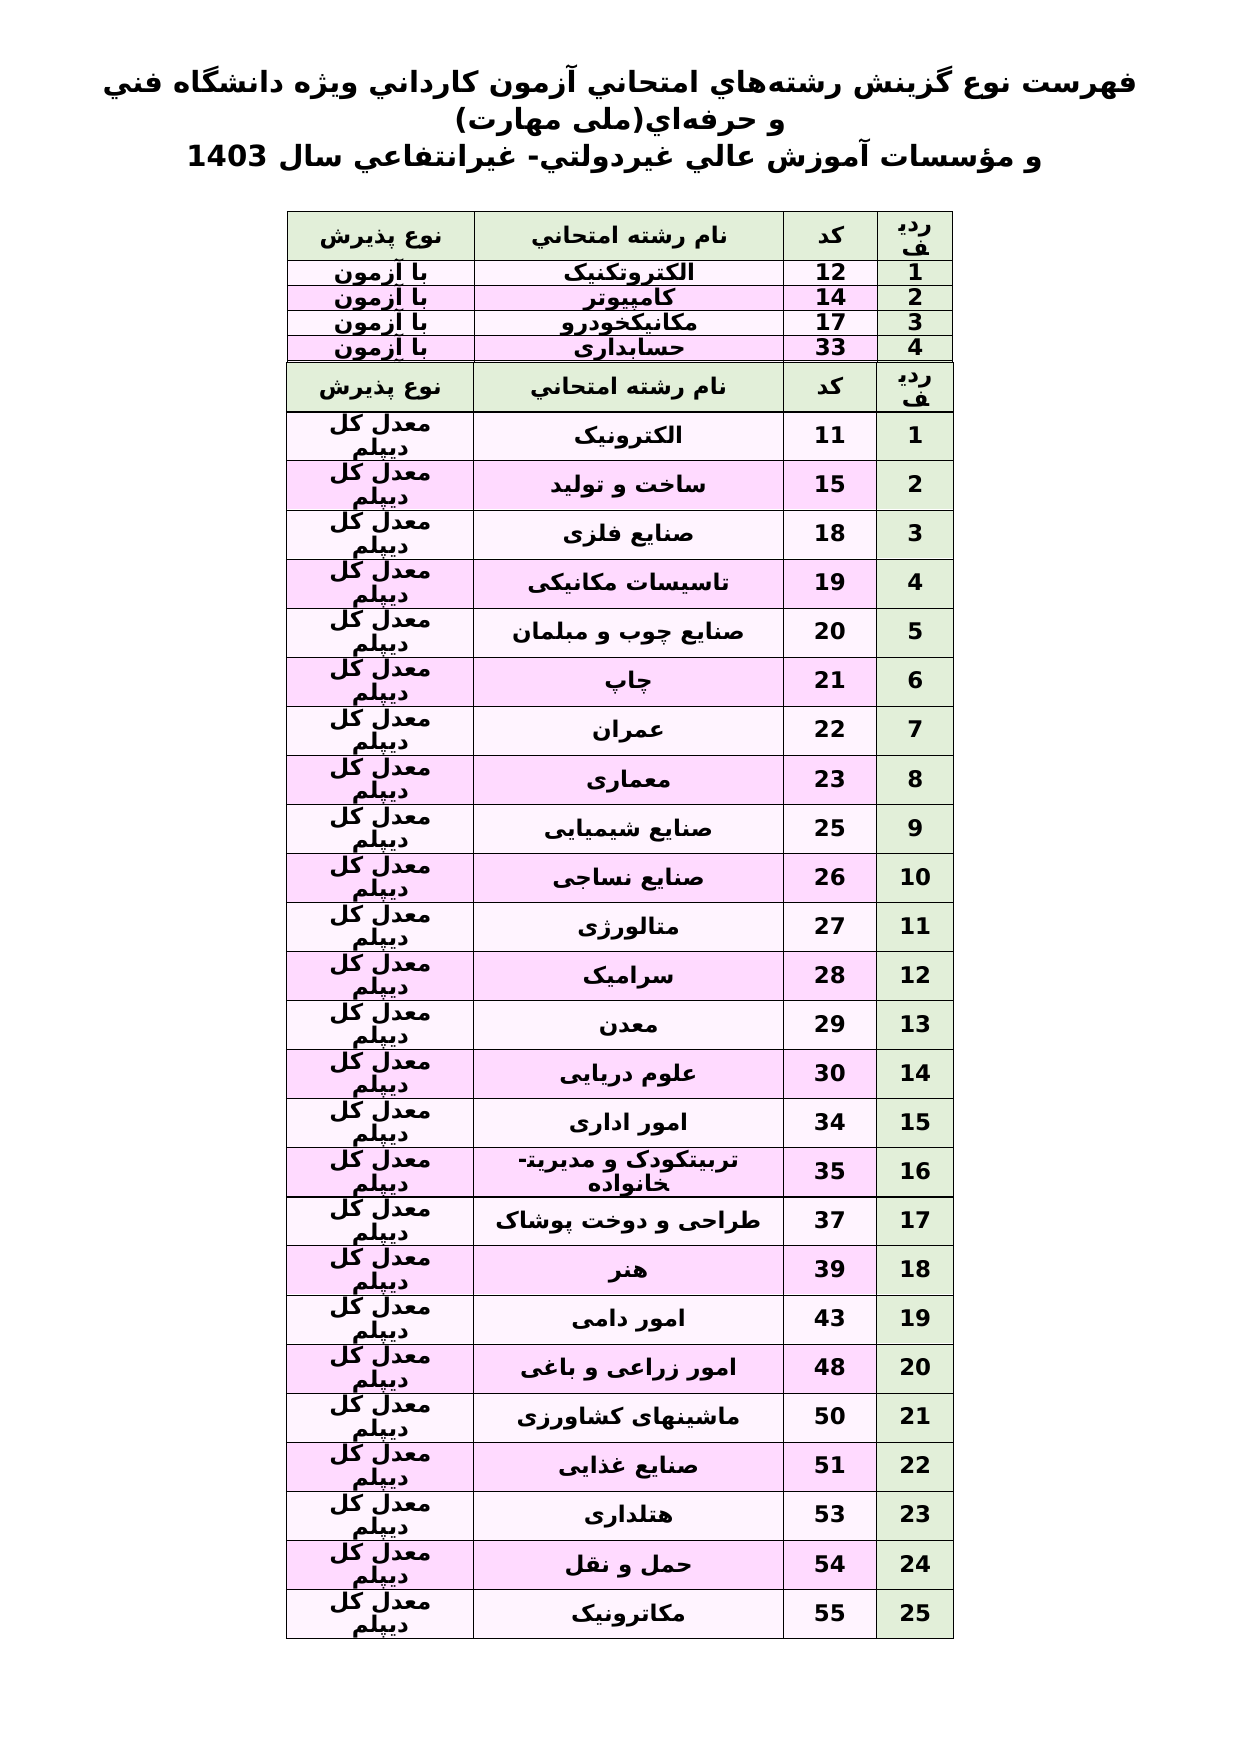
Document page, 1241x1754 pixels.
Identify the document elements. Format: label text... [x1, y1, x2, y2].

table_cell معدل کل دیپلم [287, 1246, 473, 1294]
table_header نام رشته امتحاني [474, 363, 783, 411]
table_cell 35 [784, 1148, 876, 1196]
table_header كد [784, 212, 877, 260]
table_cell 55 [784, 1590, 876, 1638]
table_cell امور اداری [474, 1099, 783, 1147]
table_cell صنایع نساجی [474, 854, 783, 902]
table_cell 23 [877, 1492, 953, 1540]
table_cell 37 [784, 1198, 876, 1245]
table_cell 27 [784, 903, 876, 951]
table_cell 23 [784, 756, 876, 804]
table_header رديف [877, 363, 953, 411]
table_cell معدل کل دیپلم [287, 1001, 473, 1049]
table_cell ساخت و تولید [474, 461, 783, 509]
table_cell 20 [877, 1345, 953, 1393]
table_cell 11 [784, 413, 876, 460]
table_cell 4 [877, 560, 953, 608]
table_cell معدل کل دیپلم [287, 1590, 473, 1638]
table_header نوع پذيرش [288, 212, 474, 260]
table_cell معدل کل دیپلم [287, 1443, 473, 1491]
table_cell معدل کل دیپلم [287, 1198, 473, 1245]
table_cell 21 [784, 658, 876, 706]
table_cell معدل کل دیپلم [287, 1148, 473, 1196]
table_cell الکترونیک [474, 413, 783, 460]
table_cell معدل کل دیپلم [287, 1050, 473, 1098]
table_cell صنایع چوب و مبلمان [474, 609, 783, 657]
table_cell چاپ [474, 658, 783, 706]
table_cell امور زراعی و باغی [474, 1345, 783, 1393]
table_header رديف [878, 212, 952, 260]
table_cell ماشینهای کشاورزی [474, 1394, 783, 1442]
table_cell 26 [784, 854, 876, 902]
table_cell معدل کل دیپلم [287, 1492, 473, 1540]
table_cell 4 [878, 336, 952, 360]
table_cell علوم دریایی [474, 1050, 783, 1098]
table_cell طراحی و دوخت پوشاک [474, 1198, 783, 1245]
text فهرست نوع گزينش رشته‌هاي امتحاني آزمون كارداني ویژه دانشگاه فني و حرفه‌اي(ملی مهارت) و مؤسسات آموزش عالي غيردولتي- غيرانتفاعي سال 1403 [89, 66, 1152, 204]
table_cell 2 [878, 286, 952, 310]
table_cell 39 [784, 1246, 876, 1294]
table_cell 50 [784, 1394, 876, 1442]
table_cell متالورژی [474, 903, 783, 951]
table_cell مکانیکخودرو [475, 311, 783, 335]
table_cell معدل کل دیپلم [287, 707, 473, 755]
table_cell معدل کل دیپلم [287, 903, 473, 951]
table_cell 18 [877, 1246, 953, 1294]
table_cell 12 [877, 952, 953, 1000]
table_cell تربیتکودک و مدیریتخانواده [474, 1148, 783, 1196]
table_cell 48 [784, 1345, 876, 1393]
table_cell هتلداری [474, 1492, 783, 1540]
table_cell معدل کل دیپلم [287, 1541, 473, 1589]
table_header كد [784, 363, 876, 411]
table_cell 28 [784, 952, 876, 1000]
table_cell 13 [877, 1001, 953, 1049]
table_cell 3 [878, 311, 952, 335]
table_cell 24 [877, 1541, 953, 1589]
table_cell 1 [878, 261, 952, 285]
table_cell صنایع شیمیایی [474, 805, 783, 853]
table_cell 15 [877, 1099, 953, 1147]
table_cell 17 [877, 1198, 953, 1245]
table_cell 11 [877, 903, 953, 951]
table_cell با آزمون [288, 311, 474, 335]
table_cell معدل کل دیپلم [287, 1099, 473, 1147]
table_cell با آزمون [288, 336, 474, 360]
table_cell 19 [877, 1296, 953, 1343]
table_cell عمران [474, 707, 783, 755]
table_header نوع پذيرش [287, 363, 473, 411]
table_cell 43 [784, 1296, 876, 1343]
table_cell 19 [784, 560, 876, 608]
table_cell 51 [784, 1443, 876, 1491]
table_cell معماری [474, 756, 783, 804]
table_cell 30 [784, 1050, 876, 1098]
table_cell امور دامی [474, 1296, 783, 1343]
table_cell تاسیسات مکانیکی [474, 560, 783, 608]
table_cell 22 [877, 1443, 953, 1491]
table_cell 8 [877, 756, 953, 804]
table_cell 7 [877, 707, 953, 755]
table_cell 20 [784, 609, 876, 657]
table_cell 14 [784, 286, 877, 310]
table_cell معدل کل دیپلم [287, 511, 473, 558]
table_cell 6 [877, 658, 953, 706]
table_cell کامپیوتر [475, 286, 783, 310]
table_cell 33 [784, 336, 877, 360]
table_cell هنر [474, 1246, 783, 1294]
table_cell حمل و نقل [474, 1541, 783, 1589]
table_cell 25 [877, 1590, 953, 1638]
table_cell معدل کل دیپلم [287, 461, 473, 509]
table_cell 54 [784, 1541, 876, 1589]
table_cell 53 [784, 1492, 876, 1540]
table_cell معدل کل دیپلم [287, 1345, 473, 1393]
table_cell 22 [784, 707, 876, 755]
table_cell حسابداری [475, 336, 783, 360]
table_cell صنایع غذایی [474, 1443, 783, 1491]
table_cell 18 [784, 511, 876, 558]
table_cell 29 [784, 1001, 876, 1049]
table_cell با آزمون [288, 286, 474, 310]
table_cell معدن [474, 1001, 783, 1049]
table_cell سرامیک [474, 952, 783, 1000]
table_cell معدل کل دیپلم [287, 756, 473, 804]
table_cell صنایع فلزی [474, 511, 783, 558]
table_cell الکتروتکنیک [475, 261, 783, 285]
table_cell 2 [877, 461, 953, 509]
table_cell مکاترونیک [474, 1590, 783, 1638]
table_cell 14 [877, 1050, 953, 1098]
table_cell معدل کل دیپلم [287, 1296, 473, 1343]
table_cell معدل کل دیپلم [287, 413, 473, 460]
table_cell 16 [877, 1148, 953, 1196]
table_cell 5 [877, 609, 953, 657]
table_cell 12 [784, 261, 877, 285]
table_cell 1 [877, 413, 953, 460]
table_cell معدل کل دیپلم [287, 560, 473, 608]
table_cell معدل کل دیپلم [287, 658, 473, 706]
table_cell 9 [877, 805, 953, 853]
table_cell 10 [877, 854, 953, 902]
table_cell معدل کل دیپلم [287, 1394, 473, 1442]
table_cell با آزمون [288, 261, 474, 285]
table_cell 21 [877, 1394, 953, 1442]
table_cell معدل کل دیپلم [287, 805, 473, 853]
table_header نام رشته امتحاني [475, 212, 783, 260]
table_cell 25 [784, 805, 876, 853]
table_cell 17 [784, 311, 877, 335]
table_cell معدل کل دیپلم [287, 609, 473, 657]
table_cell معدل کل دیپلم [287, 854, 473, 902]
table_cell 3 [877, 511, 953, 558]
table_cell معدل کل دیپلم [287, 952, 473, 1000]
table_cell 15 [784, 461, 876, 509]
table_cell 34 [784, 1099, 876, 1147]
